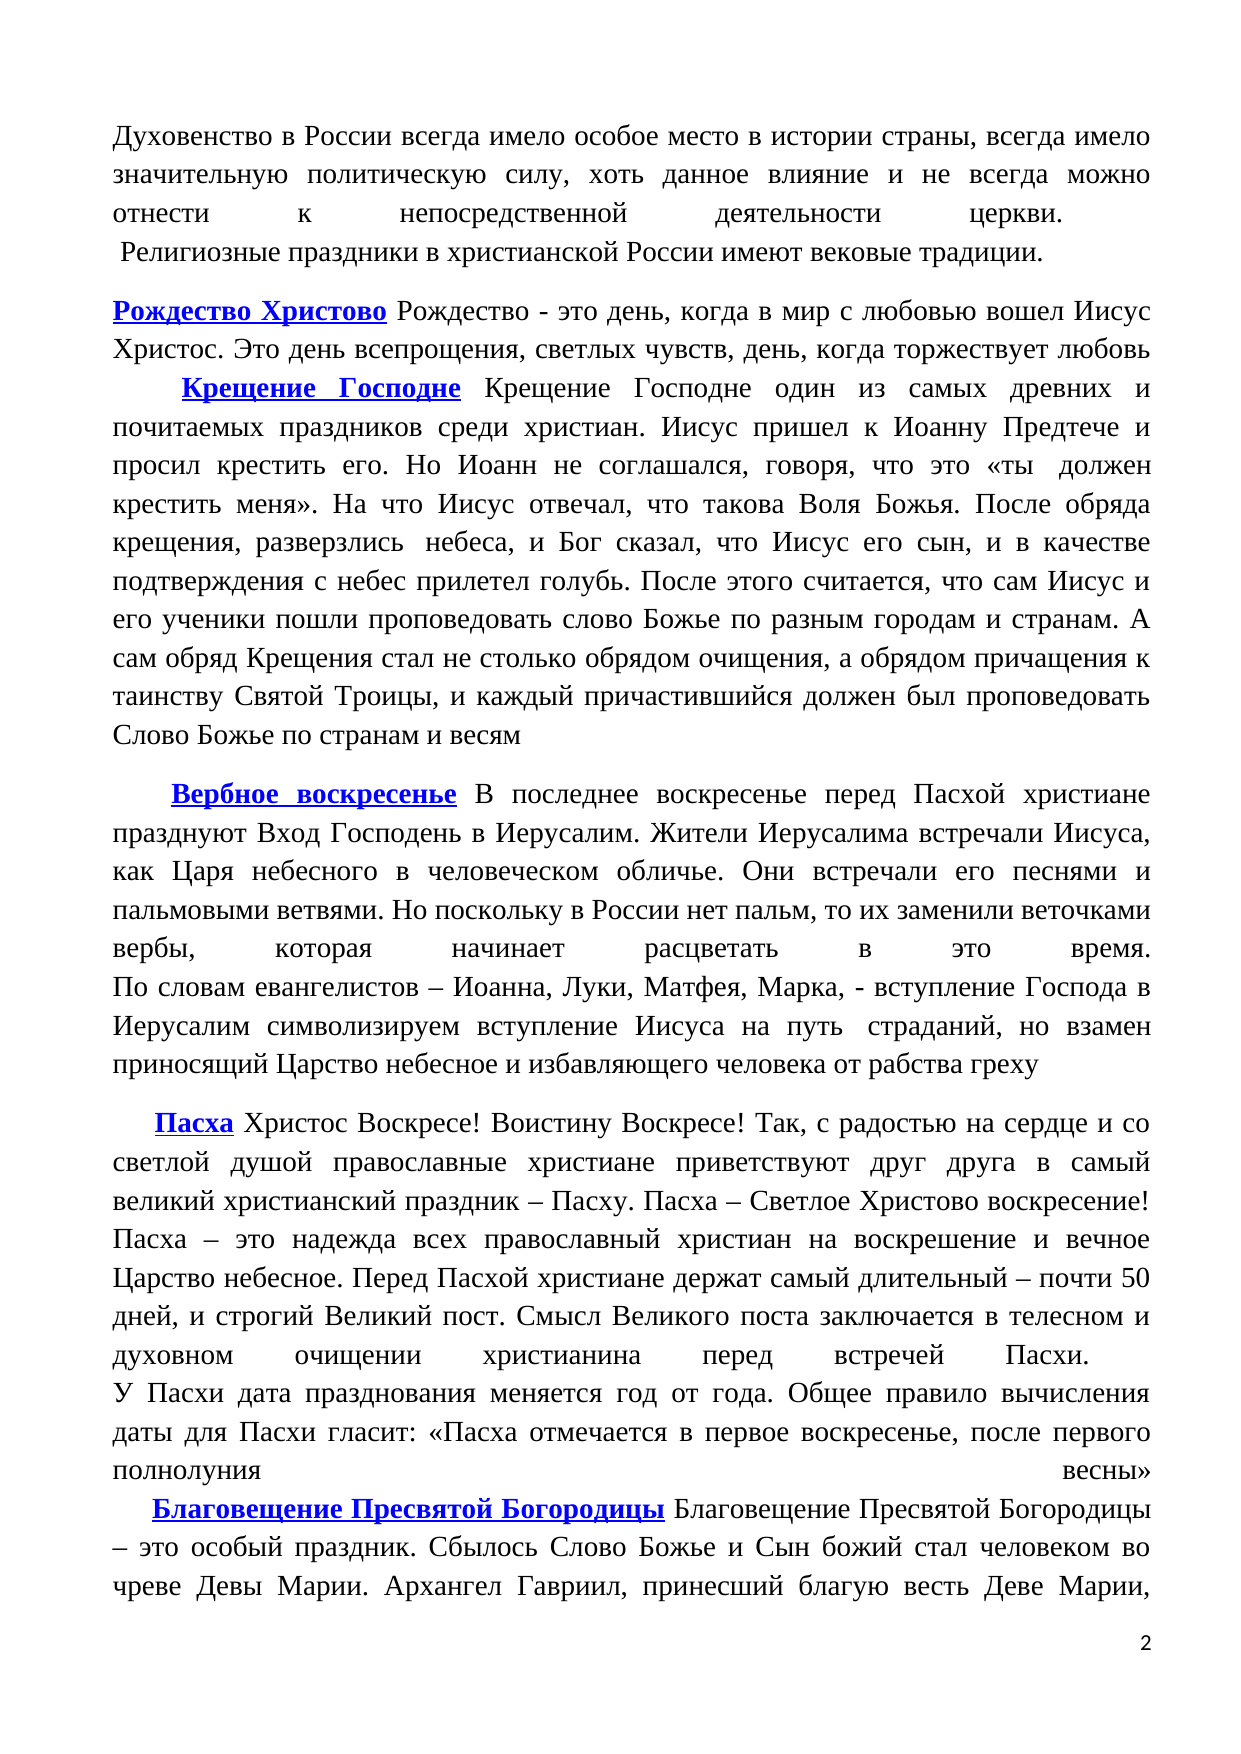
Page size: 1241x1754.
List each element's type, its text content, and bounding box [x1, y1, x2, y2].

text Рождество Христово Рождество - это день, когда в мир с любовью вошел Иисус Христос. Это день всепрощения, светлых чувств, день, когда торжествует любовь  Крещение Господне Крещение Господне один из самых древних и почитаемых праздников среди христиан. Иисус пришел к Иоанну Предтече и просил крестить его. Но Иоанн не соглашался, говоря, что это «ты должен крестить меня». На что Иисус отвечал, что такова Воля Божья. После обряда крещения, разверзлись небеса, и Бог сказал, что Иисус его сын, и в качестве подтверждения с небес прилетел голубь. После этого считается, что сам Иисус и его ученики пошли проповедовать слово Божье по разным городам и странам. А сам обряд Крещения стал не столько обрядом очищения, а обрядом причащения к таинству Святой Троицы, и каждый причастившийся должен был проповедовать Слово Божье по странам и весям [112, 293, 1152, 751]
text  Вербное воскресенье В последнее воскресенье перед Пасхой христиане празднуют Вход Господень в Иерусалим. Жители Иерусалима встречали Иисуса, как Царя небесного в человеческом обличье. Они встречали его песнями и пальмовыми ветвями. Но поскольку в России нет пальм, то их заменили веточками вербы, которая начинает расцветать в это время. По словам евангелистов – Иоанна, Луки, Матфея, Марка, - вступление Господа в Иерусалим символизируем вступление Иисуса на путь страданий, но взамен приносящий Царство небесное и избавляющего человека от рабства греху [112, 776, 1152, 1080]
text Духовенство в России всегда имело особое место в истории страны, всегда имело значительную политическую силу, хоть данное влияние и не всегда можно отнести к непосредственной деятельности церкви. Религиозные праздники в христианской России имеют вековые традиции. [112, 118, 1152, 267]
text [39, 1106, 1152, 1602]
